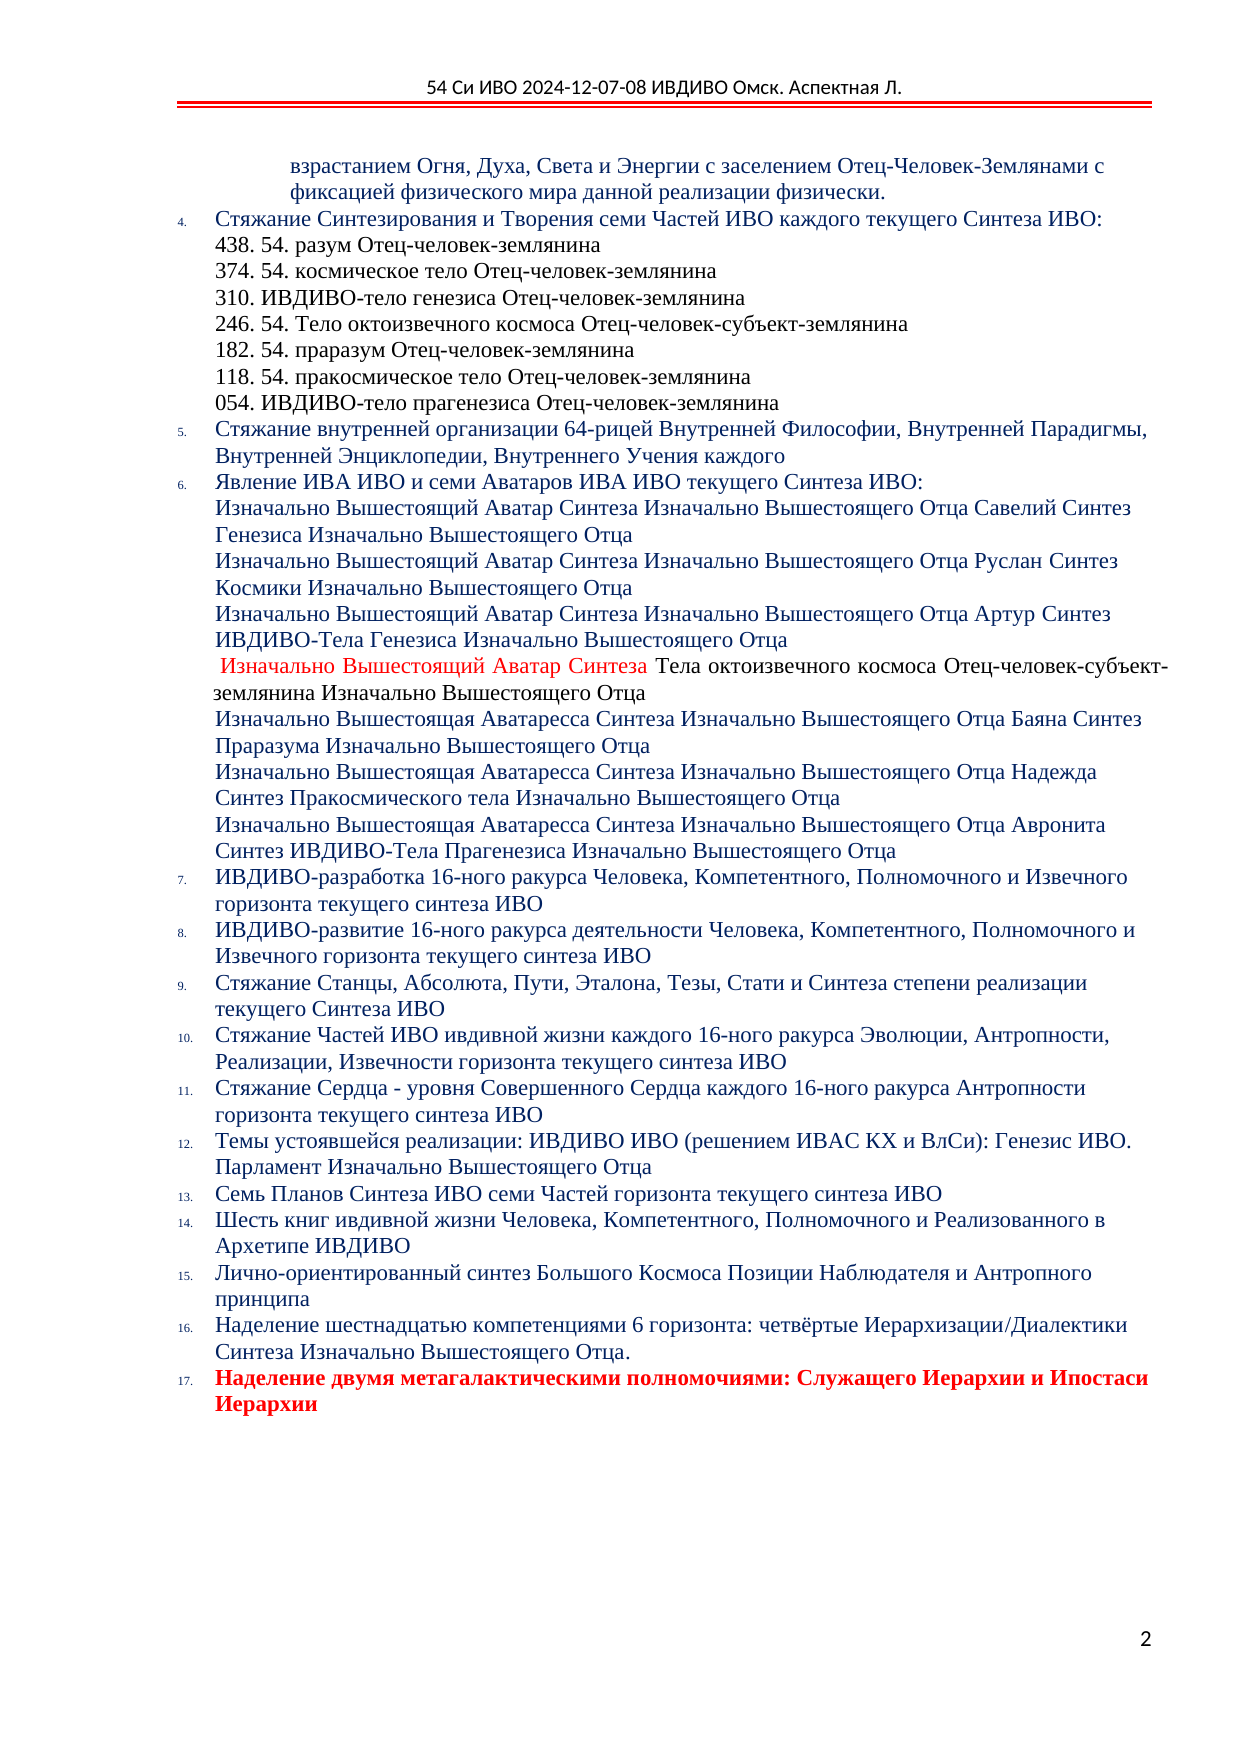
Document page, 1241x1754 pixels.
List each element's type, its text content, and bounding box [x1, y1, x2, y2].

list Стяжание Сердца - уровня Совершенного Сердца каждого 16-ного ракурса Антропности горизонта текущего синтеза ИВО [177, 1074, 1152, 1127]
text 246. 54. Тело октоизвечного космоса Отец-человек-субъект-землянина [215, 310, 1152, 336]
list Темы устоявшейся реализации: ИВДИВО ИВО (решением ИВАС КХ и ВлСи): Генезис ИВО. Парламент Изначально Вышестоящего Отца [177, 1127, 1152, 1180]
text 118. 54. пракосмическое тело Отец-человек-землянина [215, 363, 1152, 389]
list Лично-ориентированный синтез Большого Космоса Позиции Наблюдателя и Антропного принципа [177, 1259, 1152, 1311]
list Наделение двумя метагалактическими полномочиями: Служащего Иерархии и Ипостаси Иерархии [177, 1364, 1152, 1417]
list Наделение шестнадцатью компетенциями 6 горизонта: четвёртые Иерархизации/Диалектики Синтеза Изначально Вышестоящего Отца. [177, 1311, 1152, 1364]
text Изначально Вышестоящая Аватаресса Синтеза Изначально Вышестоящего Отца Авронита Синтез ИВДИВО-Тела Прагенезиса Изначально Вышестоящего Отца [215, 811, 1152, 863]
text 182. 54. праразум Отец-человек-землянина [215, 336, 1152, 363]
text Изначально Вышестоящая Аватаресса Синтеза Изначально Вышестоящего Отца Надежда Синтез Пракосмического тела Изначально Вышестоящего Отца [215, 758, 1152, 811]
list Семь Планов Синтеза ИВО семи Частей горизонта текущего синтеза ИВО [177, 1180, 1152, 1206]
list Стяжание Станцы, Абсолюта, Пути, Эталона, Тезы, Стати и Синтеза степени реализации текущего Синтеза ИВО [177, 969, 1152, 1022]
list Явление ИВА ИВО и семи Аватаров ИВА ИВО текущего Синтеза ИВО: [177, 468, 1152, 494]
list Стяжание внутренней организации 64-рицей Внутренней Философии, Внутренней Парадигмы, Внутренней Энциклопедии, Внутреннего Учения каждого [177, 415, 1152, 468]
text 310. ИВДИВО-тело генезиса Отец-человек-землянина [215, 284, 1152, 310]
text Изначально Вышестоящий Аватар Синтеза Изначально Вышестоящего Отца Артур Синтез ИВДИВО-Тела Генезиса Изначально Вышестоящего Отца [215, 600, 1152, 653]
list Шесть книг ивдивной жизни Человека, Компетентного, Полномочного и Реализованного в Архетипе ИВДИВО [177, 1206, 1152, 1259]
text Изначально Вышестоящий Аватар Синтеза Тела октоизвечного космоса Отец-человек-субъект-землянина Изначально Вышестоящего Отца [213, 653, 1169, 705]
list ИВДИВО-разработка 16-ного ракурса Человека, Компетентного, Полномочного и Извечного горизонта текущего синтеза ИВО [177, 863, 1152, 916]
list взрастанием Огня, Духа, Света и Энергии с заселением Отец-Человек-Землянами с фиксацией физического мира данной реализации физически. [290, 152, 1152, 204]
text 374. 54. космическое тело Отец-человек-землянина [215, 257, 1152, 284]
list Стяжание Частей ИВО ивдивной жизни каждого 16-ного ракурса Эволюции, Антропности, Реализации, Извечности горизонта текущего синтеза ИВО [177, 1022, 1152, 1074]
text 438. 54. разум Отец-человек-землянина [215, 231, 1152, 257]
text Изначально Вышестоящая Аватаресса Синтеза Изначально Вышестоящего Отца Баяна Синтез Праразума Изначально Вышестоящего Отца [215, 705, 1152, 758]
list ИВДИВО-развитие 16-ного ракурса деятельности Человека, Компетентного, Полномочного и Извечного горизонта текущего синтеза ИВО [177, 916, 1152, 969]
list Стяжание Синтезирования и Творения семи Частей ИВО каждого текущего Синтеза ИВО: [177, 204, 1152, 231]
text Изначально Вышестоящий Аватар Синтеза Изначально Вышестоящего Отца Руслан Синтез Космики Изначально Вышестоящего Отца [215, 547, 1152, 600]
text 054. ИВДИВО-тело прагенезиса Отец-человек-землянина [215, 389, 1152, 415]
text Изначально Вышестоящий Аватар Синтеза Изначально Вышестоящего Отца Савелий Синтез Генезиса Изначально Вышестоящего Отца [215, 494, 1152, 547]
